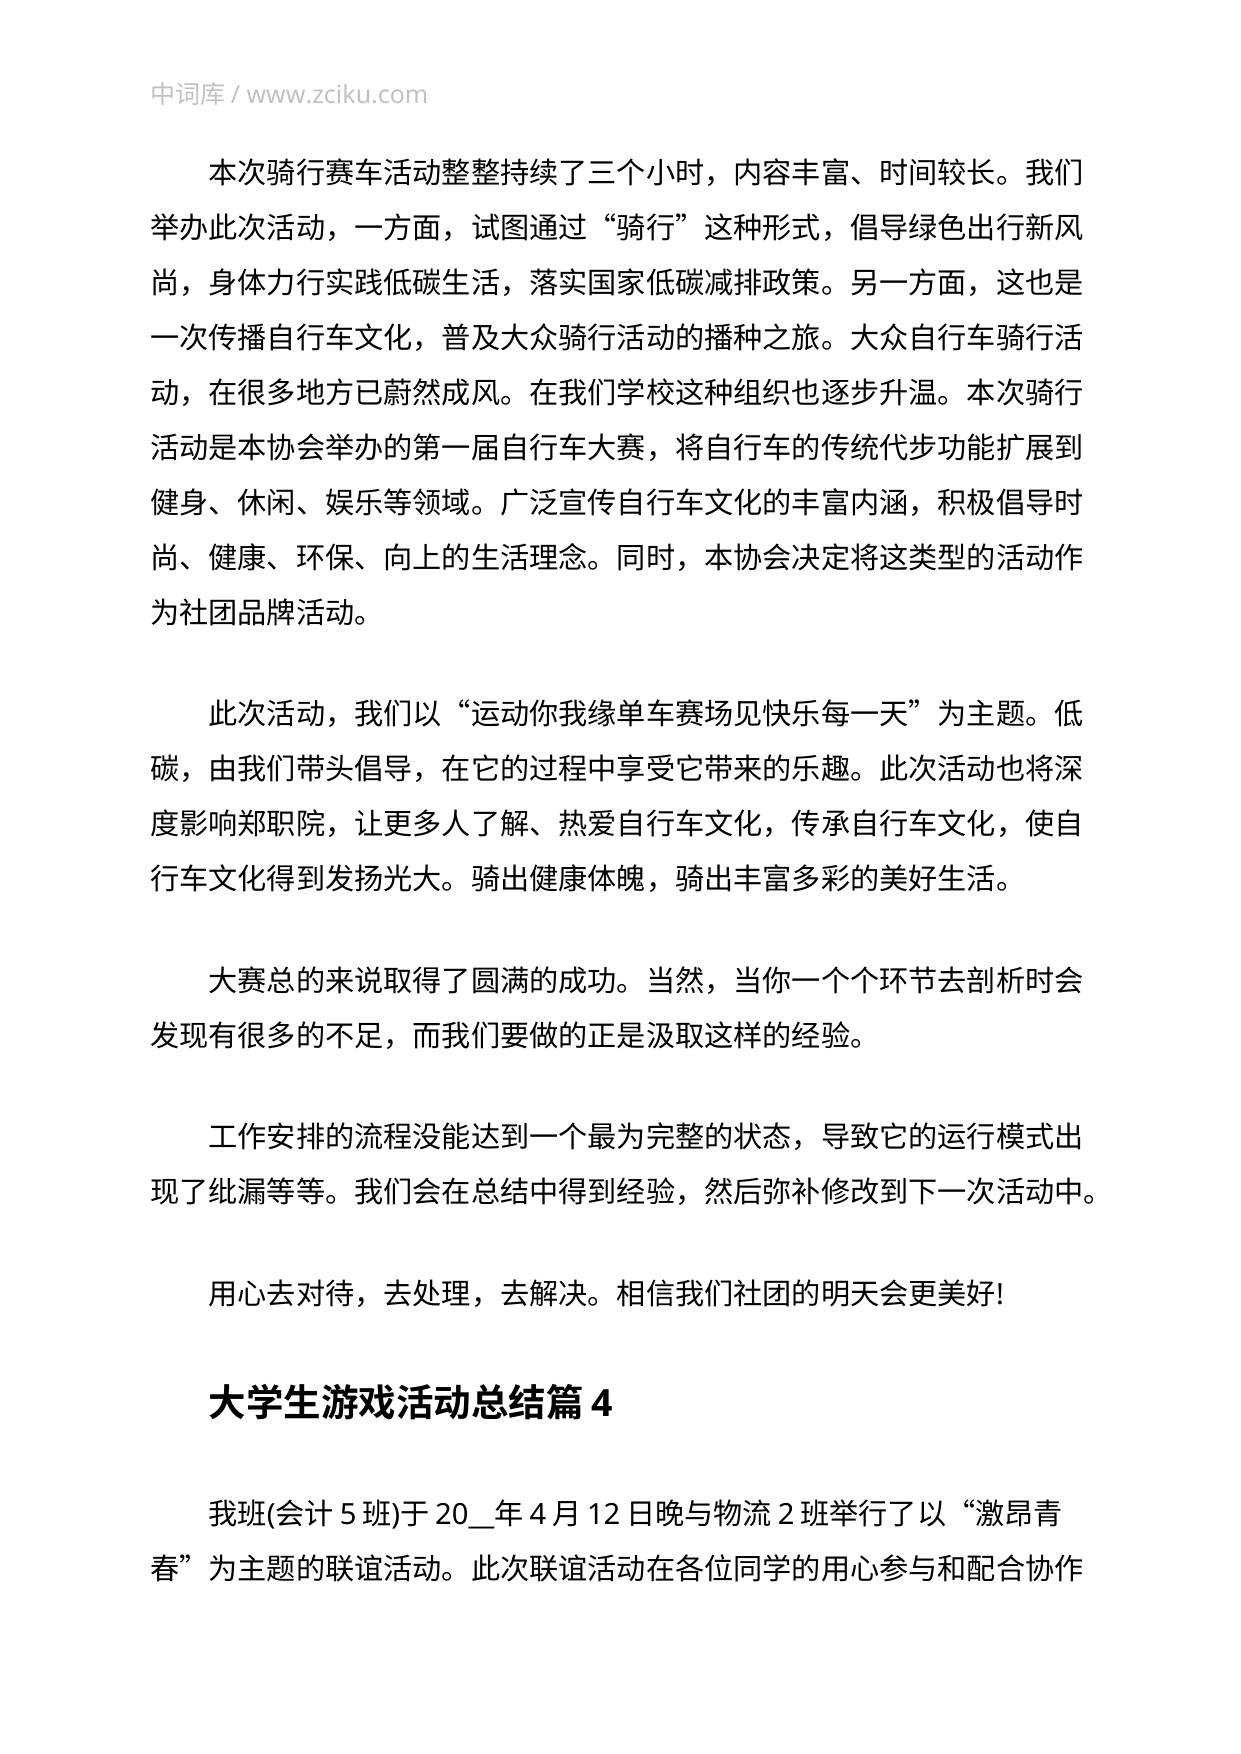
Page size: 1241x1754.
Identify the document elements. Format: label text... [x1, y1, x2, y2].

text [150, 1490, 1090, 1588]
text 本次骑行赛车活动整整持续了三个小时，内容丰富、时间较长。我们举办此次活动，一方面，试图通过“骑行”这种形式，倡导绿色出行新风尚，身体力行实践低碳生活，落实国家低碳减排政策。另一方面，这也是一次传播自行车文化，普及大众骑行活动的播种之旅。大众自行车骑行活动，在很多地方已蔚然成风。在我们学校这种组织也逐步升温。本次骑行活动是本协会举办的第一届自行车大赛，将自行车的传统代步功能扩展到健身、休闲、娱乐等领域。广泛宣传自行车文化的丰富内涵，积极倡导时尚、健康、环保、向上的生活理念。同时，本协会决定将这类型的活动作为社团品牌活动。 [150, 150, 1090, 631]
text 大赛总的来说取得了圆满的成功。当然，当你一个个环节去剖析时会发现有很多的不足，而我们要做的正是汲取这样的经验。 [150, 957, 1090, 1054]
text 大学生游戏活动总结篇4 [150, 1373, 1090, 1427]
text 此次活动，我们以“运动你我缘单车赛场见快乐每一天”为主题。低碳，由我们带头倡导，在它的过程中享受它带来的乐趣。此次活动也将深度影响郑职院，让更多人了解、热爱自行车文化，传承自行车文化，使自行车文化得到发扬光大。骑出健康体魄，骑出丰富多彩的美好生活。 [150, 691, 1090, 898]
text 工作安排的流程没能达到一个最为完整的状态，导致它的运行模式出现了纰漏等等。我们会在总结中得到经验，然后弥补修改到下一次活动中。 [150, 1114, 1090, 1211]
text 用心去对待，去处理，去解决。相信我们社团的明天会更美好! [150, 1271, 1090, 1313]
